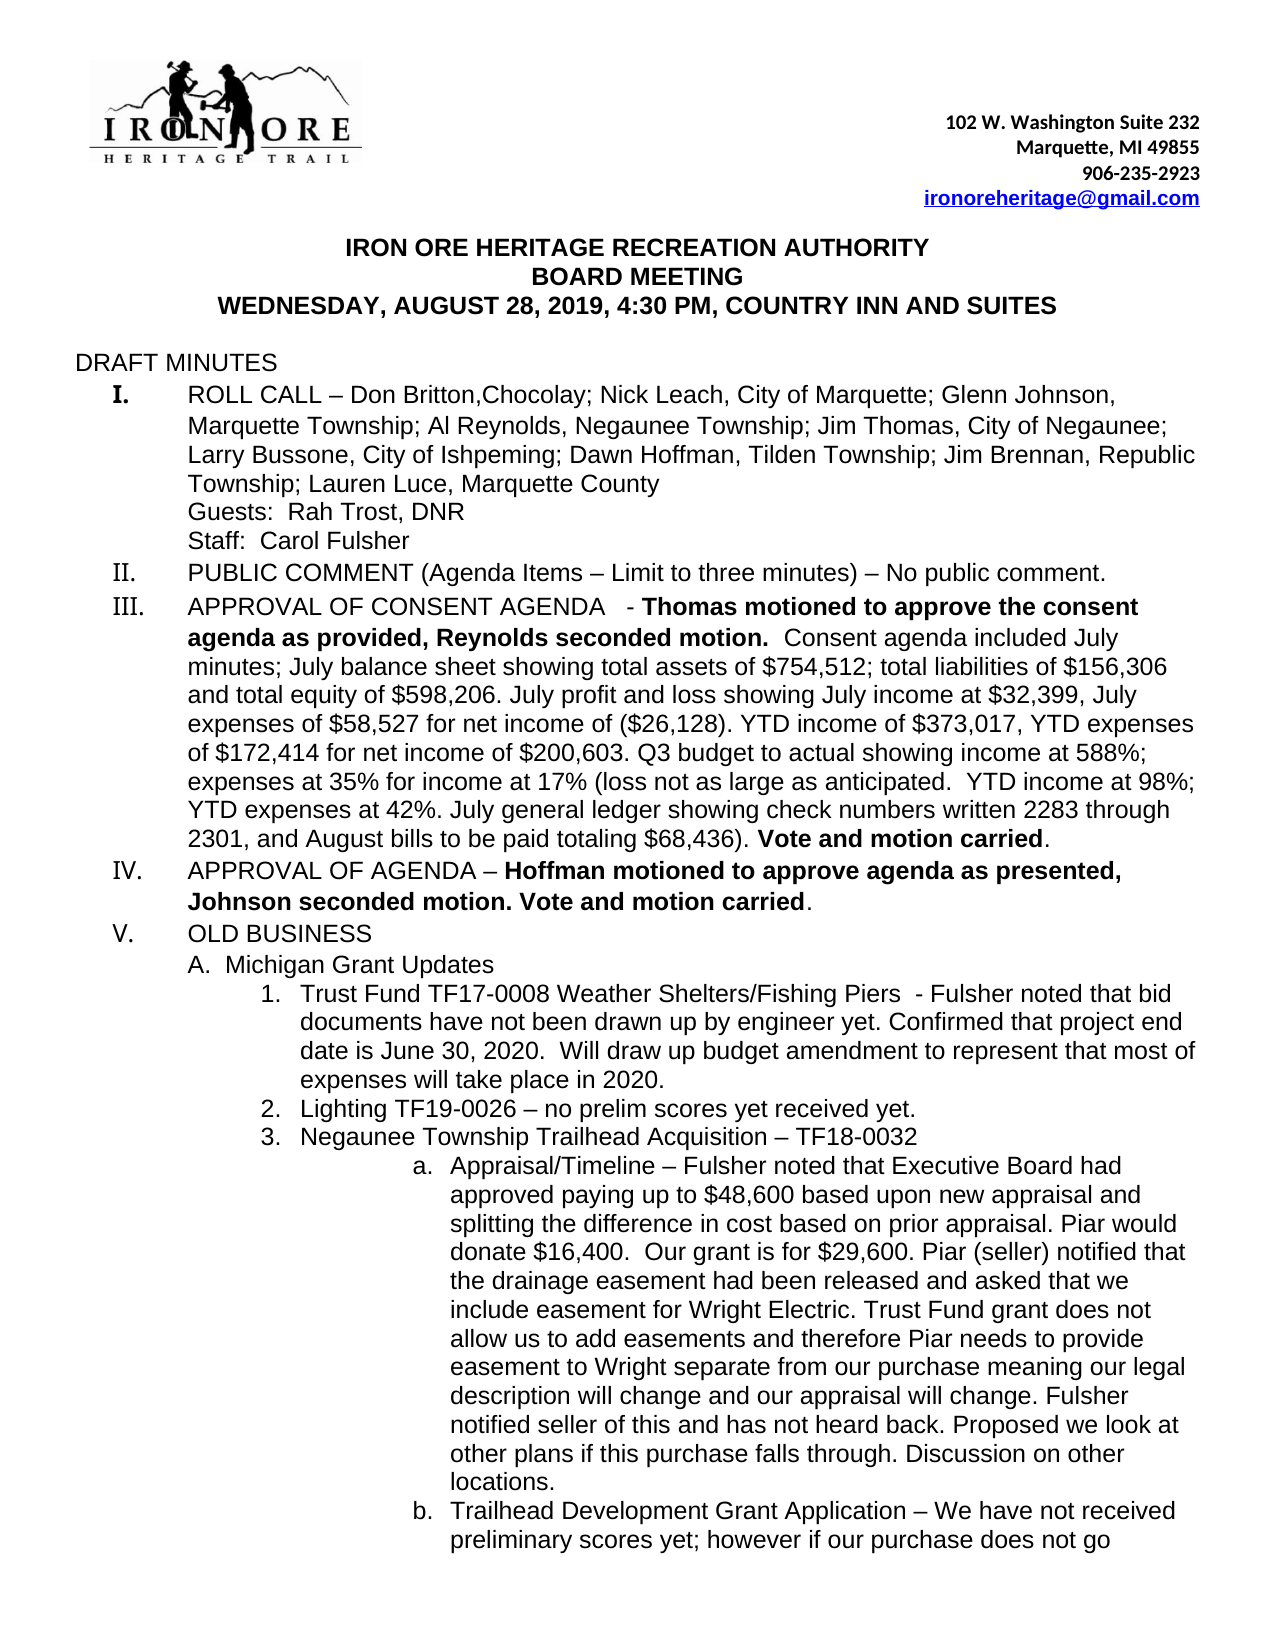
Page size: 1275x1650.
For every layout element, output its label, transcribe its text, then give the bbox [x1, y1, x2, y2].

list Trust Fund TF17-0008 Weather Shelters/Fishing Piers - Fulsher noted that bid documents have not been drawn up by engineer yet. Confirmed that project end date is June 30, 2020. Will draw up budget amendment to represent that most of expenses will take place in 2020. [281, 978, 1200, 1093]
list ROLL CALL – Don Britton,Chocolay; Nick Leach, City of Marquette; Glenn Johnson, Marquette Township; Al Reynolds, Negaunee Township; Jim Thomas, City of Negaunee; Larry Bussone, City of Ishpeming; Dawn Hoffman, Tilden Township; Jim Brennan, Republic Township; Lauren Luce, Marquette County [112, 377, 1200, 497]
list PUBLIC COMMENT (Agenda Items – Limit to three minutes) – No public comment. [112, 555, 1200, 589]
text IRON ORE HERITAGE RECREATION AUTHORITY BOARD MEETING [75, 233, 1200, 291]
text WEDNESDAY, AUGUST 28, 2019, 4:30 PM, COUNTRY INN AND SUITES [75, 291, 1200, 319]
list Appraisal/Timeline – Fulsher noted that Executive Board had approved paying up to $48,600 based upon new appraisal and splitting the difference in cost based on prior appraisal. Piar would donate $16,400. Our grant is for $29,600. Piar (seller) notified that the drainage easement had been released and asked that we include easement for Wright Electric. Trust Fund grant does not allow us to add easements and therefore Piar needs to provide easement to Wright separate from our purchase meaning our legal description will change and our appraisal will change. Fulsher notified seller of this and has not heard back. Proposed we look at other plans if this purchase falls through. Discussion on other locations. [412, 1151, 1200, 1496]
list APPROVAL OF CONSENT AGENDA - Thomas motioned to approve the consent agenda as provided, Reynolds seconded motion. Consent agenda included July minutes; July balance sheet showing total assets of $754,512; total liabilities of $156,306 and total equity of $598,206. July profit and loss showing July income at $32,399, July expenses of $58,527 for net income of ($26,128). YTD income of $373,017, YTD expenses of $172,414 for net income of $200,603. Q3 budget to actual showing income at 588%; expenses at 35% for income at 17% (loss not as large as anticipated. YTD income at 98%; YTD expenses at 42%. July general ledger showing check numbers written 2283 through 2301, and August bills to be paid totaling $68,436). Vote and motion carried. [112, 589, 1200, 853]
picture [89, 60, 363, 163]
list Guests: Rah Trost, DNR Staff: Carol Fulsher [187, 497, 1200, 555]
text 102 W. Washington Suite 232 Marquette, MI 49855 906-235-2923 ironoreheritage@gmail.com [75, 109, 1200, 209]
list APPROVAL OF AGENDA – Hoffman motioned to approve agenda as presented, Johnson seconded motion. Vote and motion carried. [112, 853, 1200, 916]
list Negaunee Township Trailhead Acquisition – TF18-0032 [281, 1122, 1200, 1151]
list Lighting TF19-0026 – no prelim scores yet received yet. [281, 1093, 1200, 1122]
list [412, 1496, 1200, 1553]
list OLD BUSINESS A. Michigan Grant Updates [112, 916, 1200, 978]
text DRAFT MINUTES [75, 319, 1200, 377]
